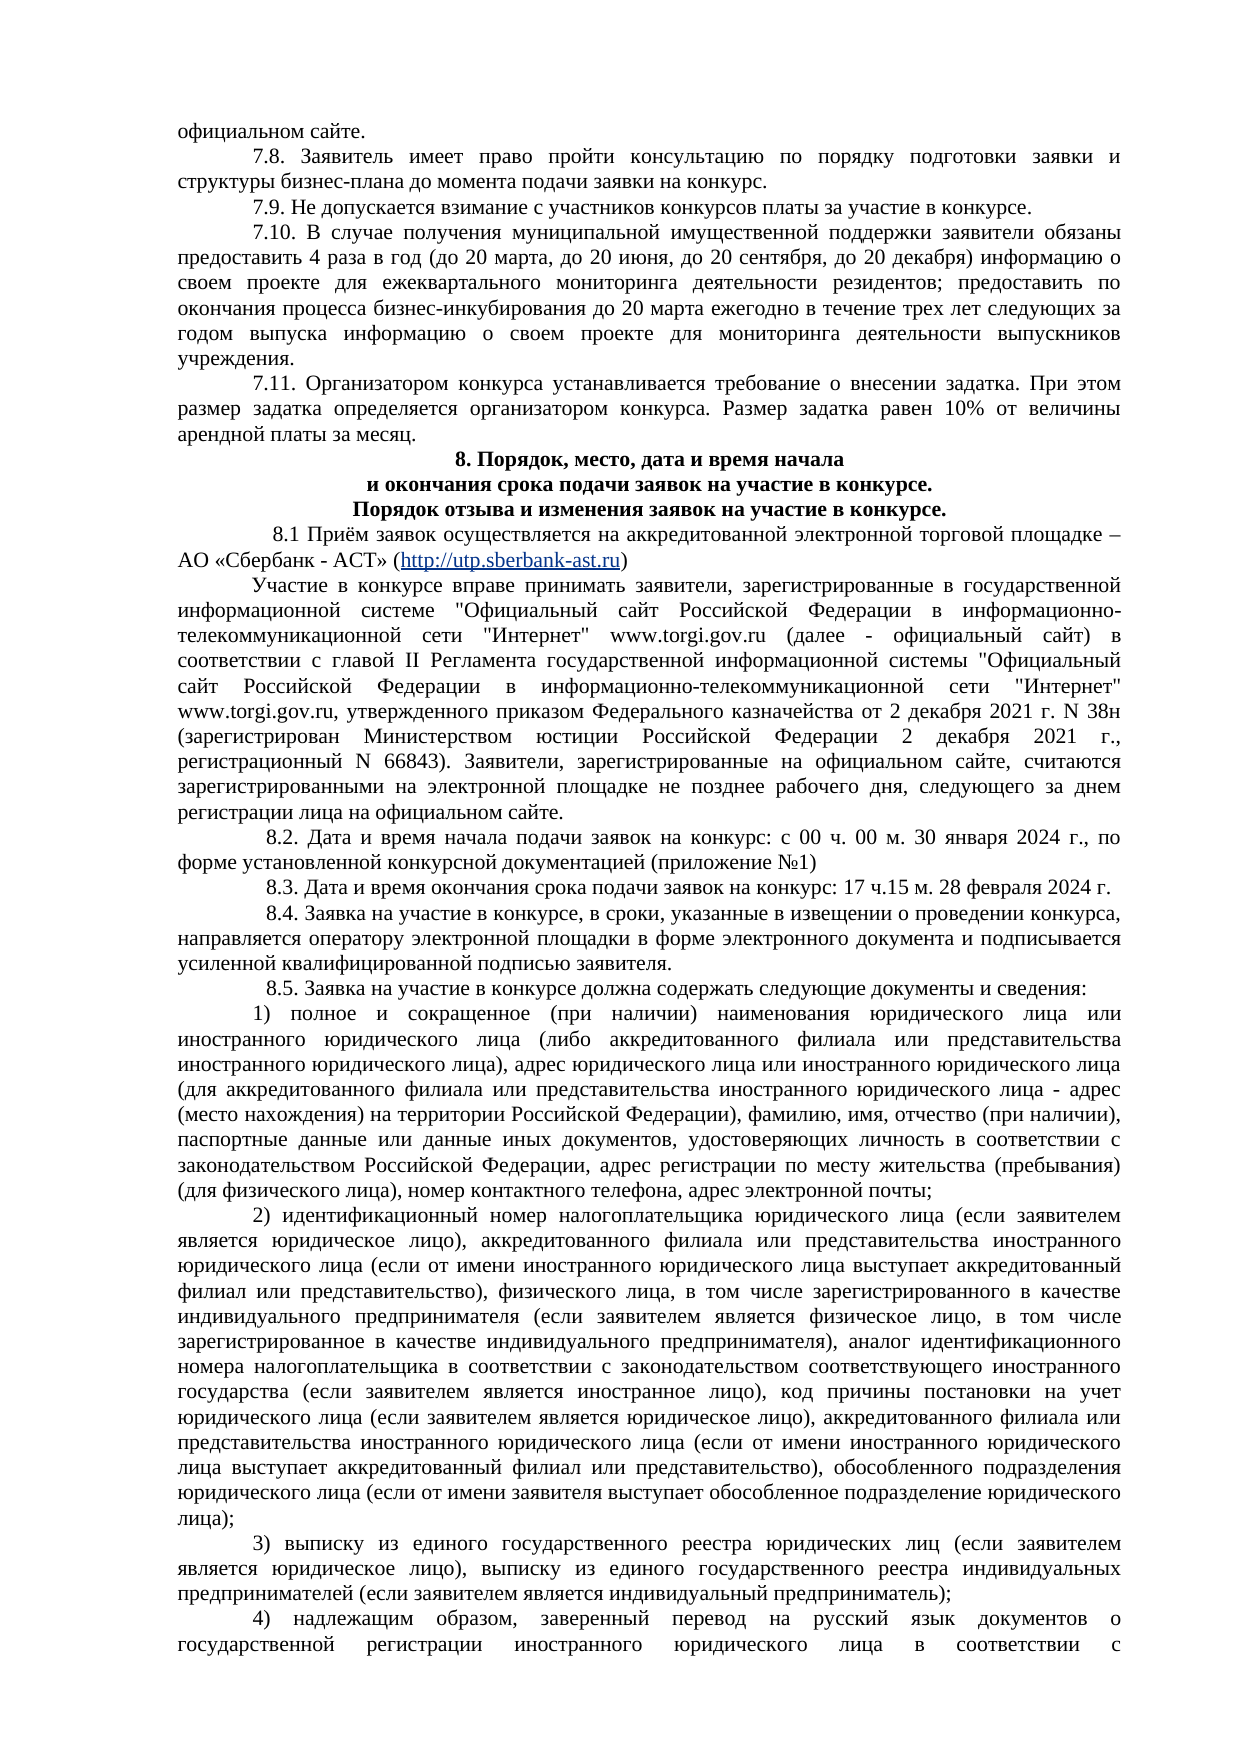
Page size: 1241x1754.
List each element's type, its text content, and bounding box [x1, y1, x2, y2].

text 8.3. Дата и время окончания срока подачи заявок на конкурс: 17 ч.15 м. 28 февраля 2024 г. [177, 874, 1122, 899]
text 1) полное и сокращенное (при наличии) наименования юридического лица или иностранного юридического лица (либо аккредитованного филиала или представительства иностранного юридического лица), адрес юридического лица или иностранного юридического лица (для аккредитованного филиала или представительства иностранного юридического лица - адрес (место нахождения) на территории Российской Федерации), фамилию, имя, отчество (при наличии), паспортные данные или данные иных документов, удостоверяющих личность в соответствии с законодательством Российской Федерации, адрес регистрации по месту жительства (пребывания) (для физического лица), номер контактного телефона, адрес электронной почты; [177, 1000, 1122, 1202]
text 2) идентификационный номер налогоплательщика юридического лица (если заявителем является юридическое лицо), аккредитованного филиала или представительства иностранного юридического лица (если от имени иностранного юридического лица выступает аккредитованный филиал или представительство), физического лица, в том числе зарегистрированного в качестве индивидуального предпринимателя (если заявителем является физическое лицо, в том числе зарегистрированное в качестве индивидуального предпринимателя), аналог идентификационного номера налогоплательщика в соответствии с законодательством соответствующего иностранного государства (если заявителем является иностранное лицо), код причины постановки на учет юридического лица (если заявителем является юридическое лицо), аккредитованного филиала или представительства иностранного юридического лица (если от имени иностранного юридического лица выступает аккредитованный филиал или представительство), обособленного подразделения юридического лица (если от имени заявителя выступает обособленное подразделение юридического лица); [177, 1202, 1122, 1530]
text 3) выписку из единого государственного реестра юридических лиц (если заявителем является юридическое лицо), выписку из единого государственного реестра индивидуальных предпринимателей (если заявителем является индивидуальный предприниматель); [177, 1530, 1122, 1605]
text Порядок отзыва и изменения заявок на участие в конкурсе. [177, 496, 1122, 521]
text 8. Порядок, место, дата и время начала [177, 446, 1122, 471]
text Участие в конкурсе вправе принимать заявители, зарегистрированные в государственной информационной системе "Официальный сайт Российской Федерации в информационно-телекоммуникационной сети "Интернет" www.torgi.gov.ru (далее - официальный сайт) в соответствии с главой II Регламента государственной информационной системы "Официальный сайт Российской Федерации в информационно-телекоммуникационной сети "Интернет" www.torgi.gov.ru, утвержденного приказом Федерального казначейства от 2 декабря 2021 г. N 38н (зарегистрирован Министерством юстиции Российской Федерации 2 декабря 2021 г., регистрационный N 66843). Заявители, зарегистрированные на официальном сайте, считаются зарегистрированными на электронной площадке не позднее рабочего дня, следующего за днем регистрации лица на официальном сайте. [177, 572, 1122, 824]
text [177, 1605, 1122, 1656]
text и окончания срока подачи заявок на участие в конкурсе. [177, 471, 1122, 496]
text 7.9. Не допускается взимание с участников конкурсов платы за участие в конкурсе. [177, 194, 1122, 219]
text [177, 118, 1122, 143]
text 8.4. Заявка на участие в конкурсе, в сроки, указанные в извещении о проведении конкурса, направляется оператору электронной площадки в форме электронного документа и подписывается усиленной квалифицированной подписью заявителя. [177, 899, 1122, 975]
text 8.2. Дата и время начала подачи заявок на конкурс: с 00 ч. 00 м. 30 января 2024 г., по форме установленной конкурсной документацией (приложение №1) [177, 824, 1122, 874]
text 7.8. Заявитель имеет право пройти консультацию по порядку подготовки заявки и структуры бизнес-плана до момента подачи заявки на конкурс. [177, 143, 1122, 194]
text 8.5. Заявка на участие в конкурсе должна содержать следующие документы и сведения: [177, 975, 1122, 1000]
text 8.1 Приём заявок осуществляется на аккредитованной электронной торговой площадке – АО «Сбербанк - АСТ» (http://utp.sberbank-ast.ru) [177, 521, 1122, 572]
text 7.10. В случае получения муниципальной имущественной поддержки заявители обязаны предоставить 4 раза в год (до 20 марта, до 20 июня, до 20 сентября, до 20 декабря) информацию о своем проекте для ежеквартального мониторинга деятельности резидентов; предоставить по окончания процесса бизнес-инкубирования до 20 марта ежегодно в течение трех лет следующих за годом выпуска информацию о своем проекте для мониторинга деятельности выпускников учреждения. [177, 219, 1122, 370]
text 7.11. Организатором конкурса устанавливается требование о внесении задатка. При этом размер задатка определяется организатором конкурса. Размер задатка равен 10% от величины арендной платы за месяц. [177, 370, 1122, 446]
